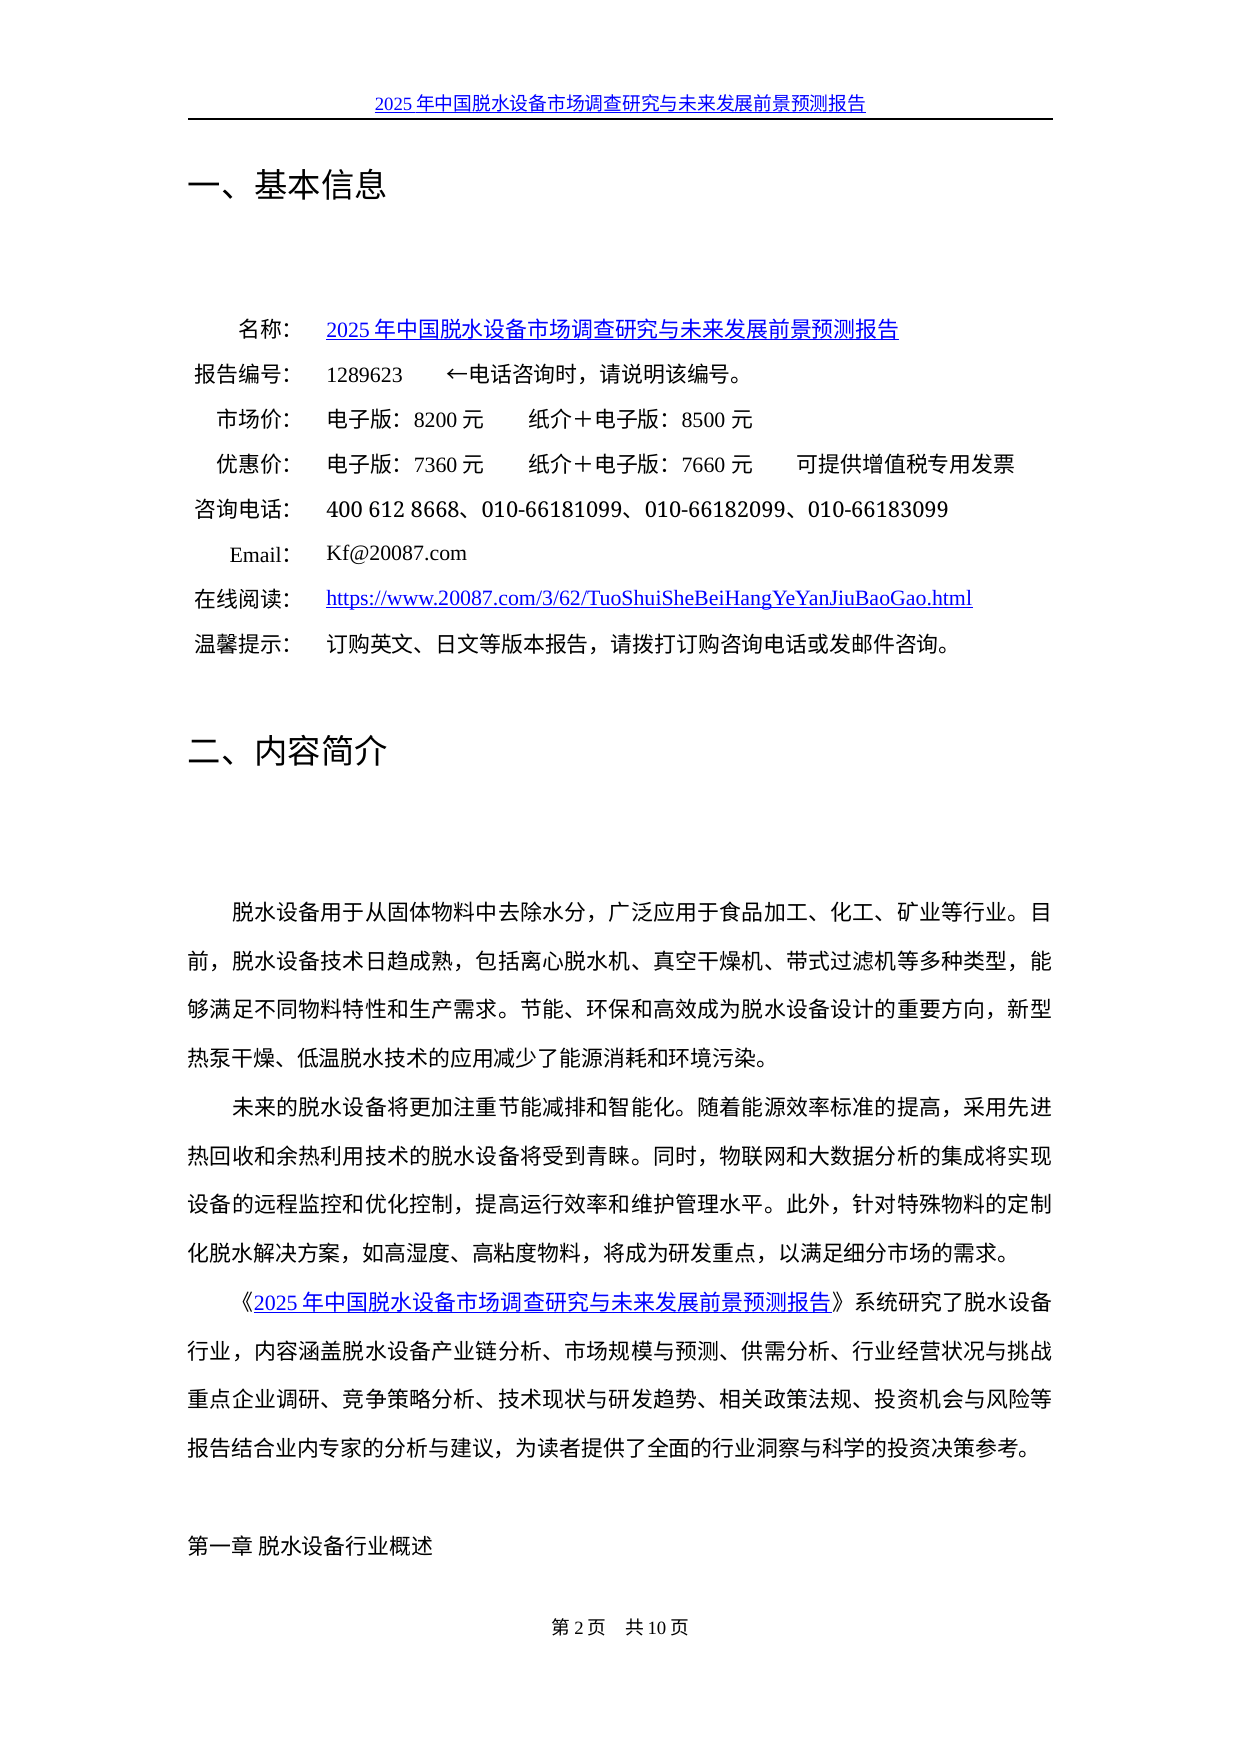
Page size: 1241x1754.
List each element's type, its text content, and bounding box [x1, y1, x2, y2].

table_cell 温馨提示： [167, 627, 315, 672]
table_cell 1289623 ←电话咨询时，请说明该编号。 [315, 357, 1073, 402]
table_cell Email： [167, 537, 315, 582]
table_cell 报告编号： [167, 357, 315, 402]
table_header 名称： [167, 312, 315, 357]
table_cell 订购英文、日文等版本报告，请拨打订购咨询电话或发邮件咨询。 [315, 627, 1073, 672]
table_cell 电子版：7360 元 纸介＋电子版：7660 元 可提供增值税专用发票 [315, 447, 1073, 492]
table_cell 在线阅读： [167, 582, 315, 627]
table_cell [315, 582, 1073, 627]
title 一、基本信息 [187, 150, 1053, 215]
table_header 2025年中国脱水设备市场调查研究与未来发展前景预测报告 [315, 312, 1073, 357]
table_cell 咨询电话： [167, 492, 315, 537]
table_cell 市场价： [167, 402, 315, 447]
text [187, 894, 1053, 1561]
table_cell 优惠价： [167, 447, 315, 492]
table_cell Kf@20087.com [315, 537, 1073, 582]
title 二、内容简介 [187, 717, 1053, 782]
table_cell 400 612 8668、010-66181099、010-66182099、010-66183099 [315, 492, 1073, 537]
table_cell 电子版：8200 元 纸介＋电子版：8500 元 [315, 402, 1073, 447]
